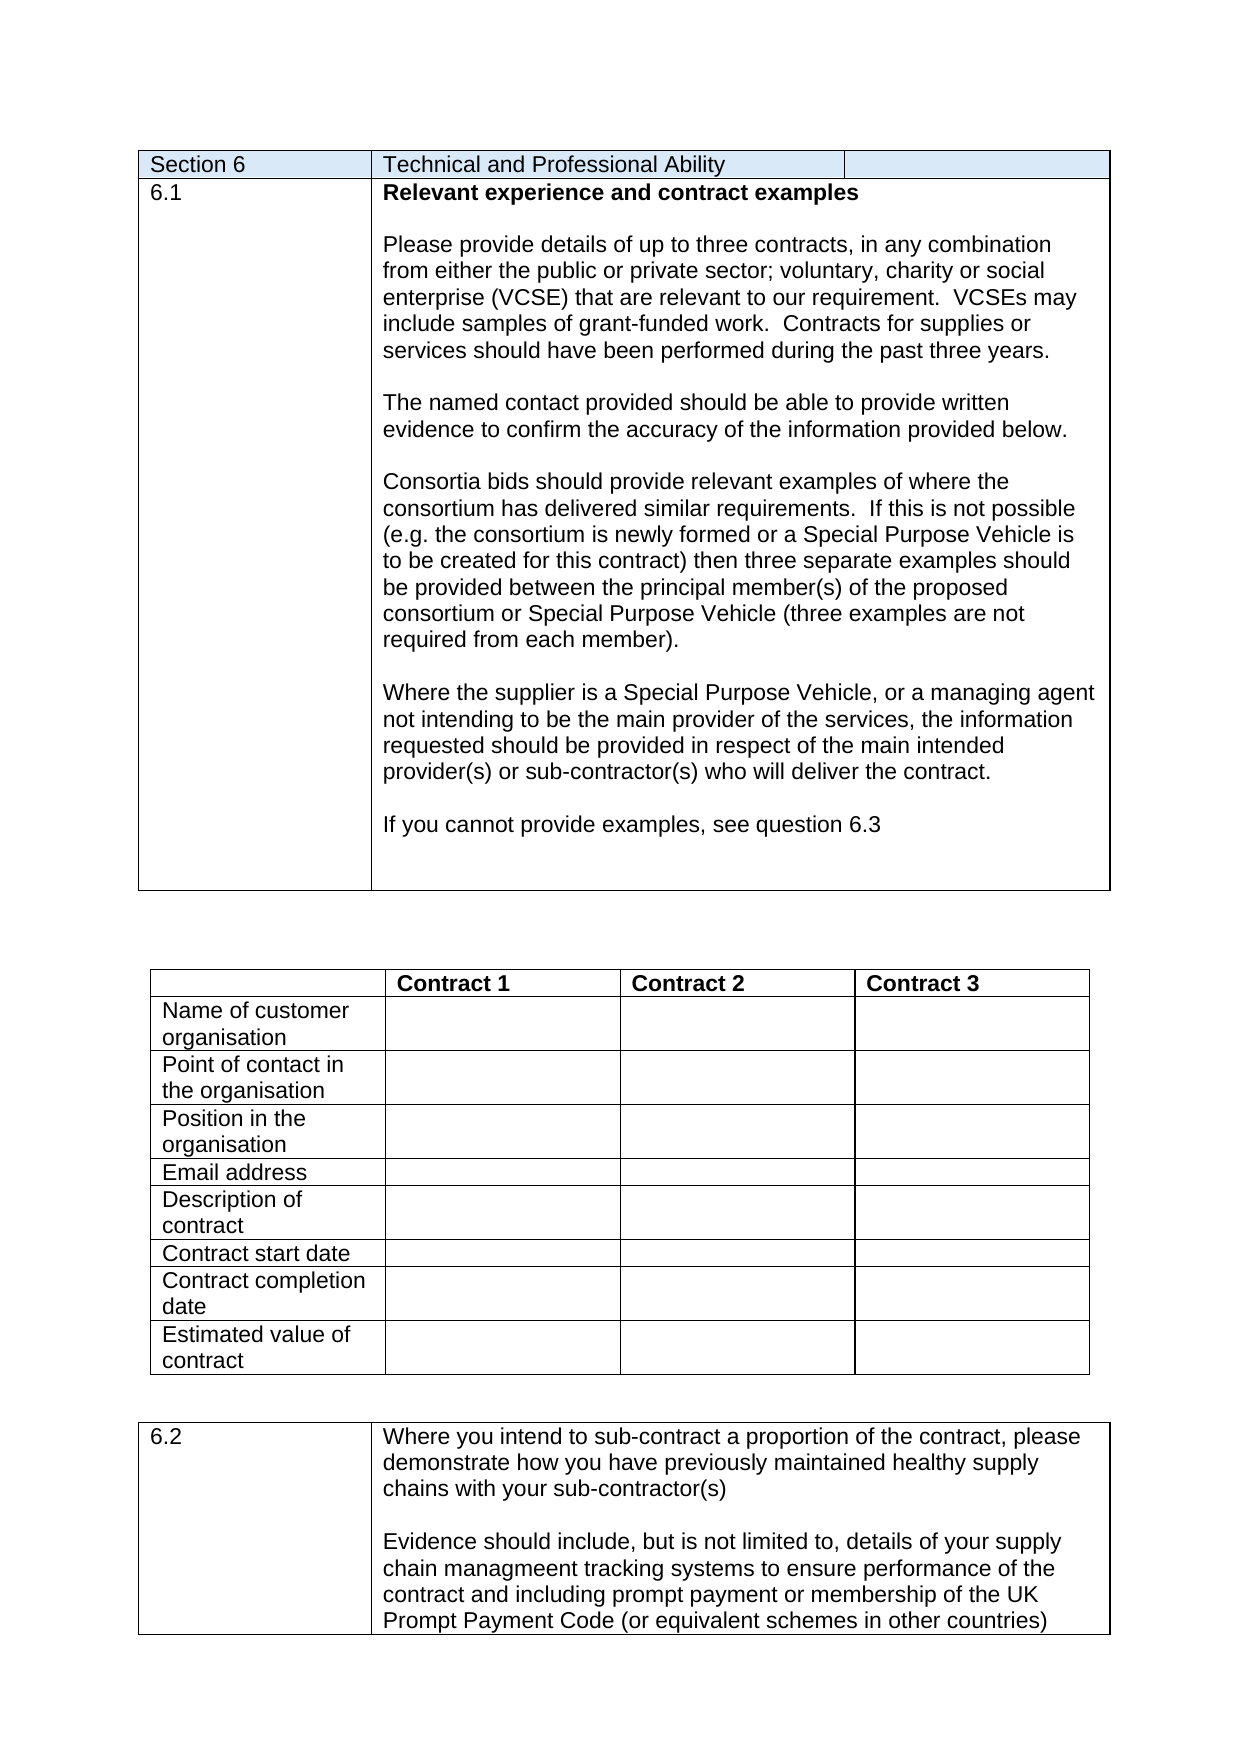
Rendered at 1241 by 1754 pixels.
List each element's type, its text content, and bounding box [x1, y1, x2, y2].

table_cell [856, 1159, 1089, 1185]
table_cell 6.1 [139, 179, 371, 890]
table_cell [856, 1267, 1089, 1320]
table_header 6.2 [139, 1423, 371, 1633]
table_cell [386, 1267, 620, 1320]
table_cell [856, 1105, 1089, 1157]
table_cell [621, 1186, 854, 1238]
table_cell [386, 1321, 620, 1373]
table_cell Section 6 [139, 151, 371, 177]
table_cell [621, 997, 854, 1050]
table_cell Relevant experience and contract examples Please provide details of up to three contracts, in any combination from either the public or private sector; voluntary, charity or social enterprise (VCSE) that are relevant to our requirement. VCSEs may include samples of grant-funded work. Contracts for supplies or services should have been performed during the past three years. The named contact provided should be able to provide written evidence to confirm the accuracy of the information provided below. Consortia bids should provide relevant examples of where the consortium has delivered similar requirements. If this is not possible (e.g. the consortium is newly formed or a Special Purpose Vehicle is to be created for this contract) then three separate examples should be provided between the principal member(s) of the proposed consortium or Special Purpose Vehicle (three examples are not required from each member). Where the supplier is a Special Purpose Vehicle, or a managing agent not intending to be the main provider of the services, the information requested should be provided in respect of the main intended provider(s) or sub-contractor(s) who will deliver the contract. If you cannot provide examples, see question 6.3 [372, 179, 1109, 890]
table_cell [845, 151, 1109, 177]
table_header Contract 3 [856, 970, 1089, 996]
table_cell Technical and Professional Ability [372, 151, 844, 177]
table_cell [621, 1051, 854, 1104]
table_cell [386, 997, 620, 1050]
table_cell [621, 1240, 854, 1266]
table_cell [621, 1159, 854, 1185]
table_cell [856, 1051, 1089, 1104]
table_cell [621, 1105, 854, 1157]
table_cell [856, 997, 1089, 1050]
table_header Where you intend to sub-contract a proportion of the contract, please demonstrate how you have previously maintained healthy supply chains with your sub-contractor(s) Evidence should include, but is not limited to, details of your supply chain managmeent tracking systems to ensure performance of the contract and including prompt payment or membership of the UK Prompt Payment Code (or equivalent schemes in other countries) [372, 1423, 1109, 1633]
table_cell Contract completion date [151, 1267, 385, 1320]
table_cell [386, 1159, 620, 1185]
table_cell Description of contract [151, 1186, 385, 1238]
table_cell Point of contact in the organisation [151, 1051, 385, 1104]
table_cell Estimated value of contract [151, 1321, 385, 1373]
table_cell [386, 1105, 620, 1157]
table_cell [386, 1186, 620, 1238]
table_cell Name of customer organisation [151, 997, 385, 1050]
table_cell [856, 1321, 1089, 1373]
table_cell Contract start date [151, 1240, 385, 1266]
table_cell [621, 1267, 854, 1320]
table_header Contract 2 [621, 970, 854, 996]
table_cell [621, 1321, 854, 1373]
table_cell Position in the organisation [151, 1105, 385, 1157]
table_cell Email address [151, 1159, 385, 1185]
table_header Contract 1 [386, 970, 620, 996]
table_header [151, 970, 385, 996]
table_cell [386, 1240, 620, 1266]
table_cell [856, 1240, 1089, 1266]
table_cell [386, 1051, 620, 1104]
table_cell [856, 1186, 1089, 1238]
